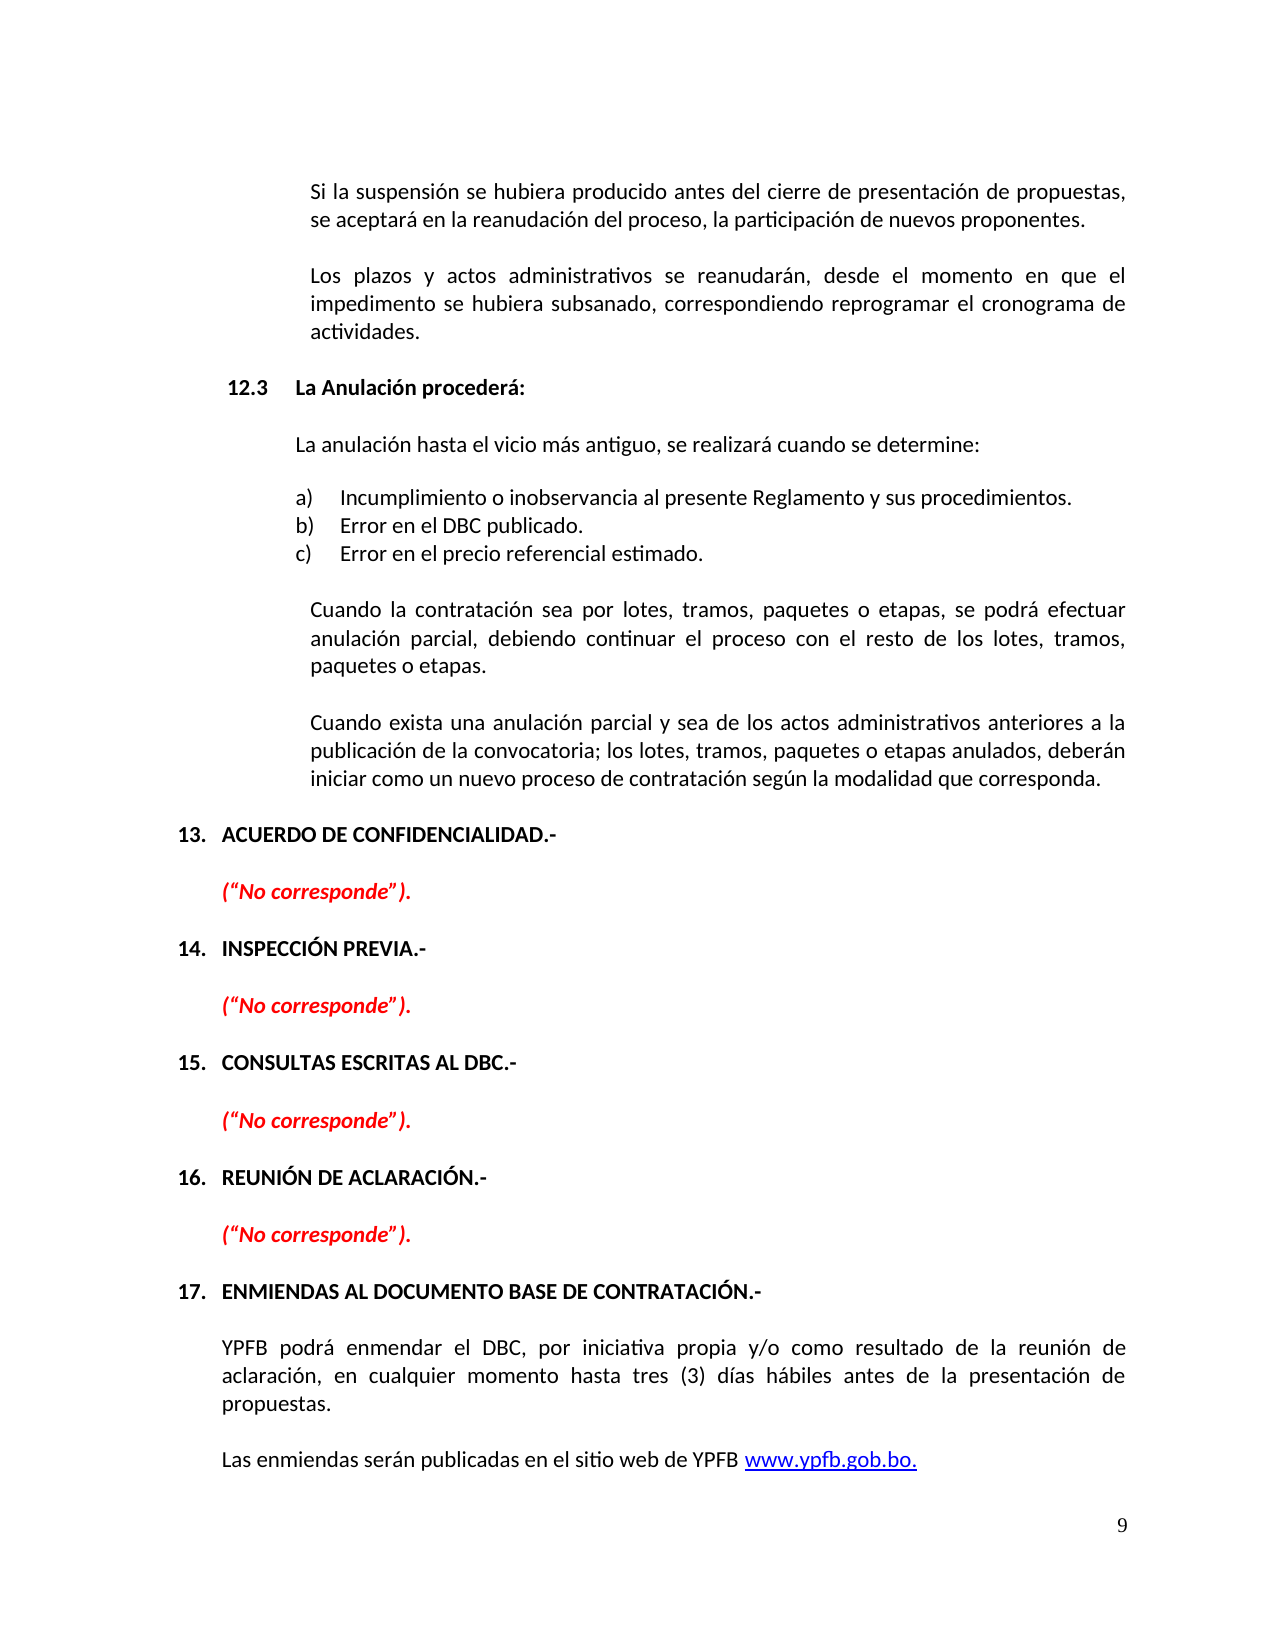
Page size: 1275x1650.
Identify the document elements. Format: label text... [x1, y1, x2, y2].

text La anulación hasta el vicio más antiguo, se realizará cuando se determine: [295, 431, 1127, 458]
list REUNIÓN DE ACLARACIÓN.- [177, 1163, 1127, 1191]
text Cuando exista una anulación parcial y sea de los actos administrativos anteriores a la publicación de la convocatoria; los lotes, tramos, paquetes o etapas anulados, deberán iniciar como un nuevo proceso de contratación según la modalidad que corresponda. [310, 708, 1127, 792]
list Error en el precio referencial estimado. [295, 539, 1127, 568]
text (“No corresponde”). [222, 1220, 1127, 1248]
text Los plazos y actos administrativos se reanudarán, desde el momento en que el impedimento se hubiera subsanado, correspondiendo reprogramar el cronograma de actividades. [310, 261, 1127, 345]
list Incumplimiento o inobservancia al presente Reglamento y sus procedimientos. [295, 483, 1127, 512]
list La Anulación procederá: [227, 373, 1127, 401]
list ACUERDO DE CONFIDENCIALIDAD.- [177, 820, 1127, 848]
list Las enmiendas serán publicadas en el sitio web de YPFB www.ypfb.gob.bo. [222, 1445, 1127, 1473]
text Cuando la contratación sea por lotes, tramos, paquetes o etapas, se podrá efectuar anulación parcial, debiendo continuar el proceso con el resto de los lotes, tramos, paquetes o etapas. [310, 596, 1127, 680]
text (“No corresponde”). [222, 991, 1127, 1019]
list Error en el DBC publicado. [295, 512, 1127, 539]
list ENMIENDAS AL DOCUMENTO BASE DE CONTRATACIÓN.- [177, 1277, 1127, 1305]
text (“No corresponde”). [222, 1106, 1127, 1134]
text Si la suspensión se hubiera producido antes del cierre de presentación de propuestas, se aceptará en la reanudación del proceso, la participación de nuevos proponentes. [310, 177, 1127, 233]
text (“No corresponde”). [222, 877, 1127, 905]
text YPFB podrá enmendar el DBC, por iniciativa propia y/o como resultado de la reunión de aclaración, en cualquier momento hasta tres (3) días hábiles antes de la presentación de propuestas. [222, 1333, 1127, 1417]
list CONSULTAS ESCRITAS AL DBC.- [177, 1048, 1127, 1077]
list INSPECCIÓN PREVIA.- [177, 934, 1127, 962]
